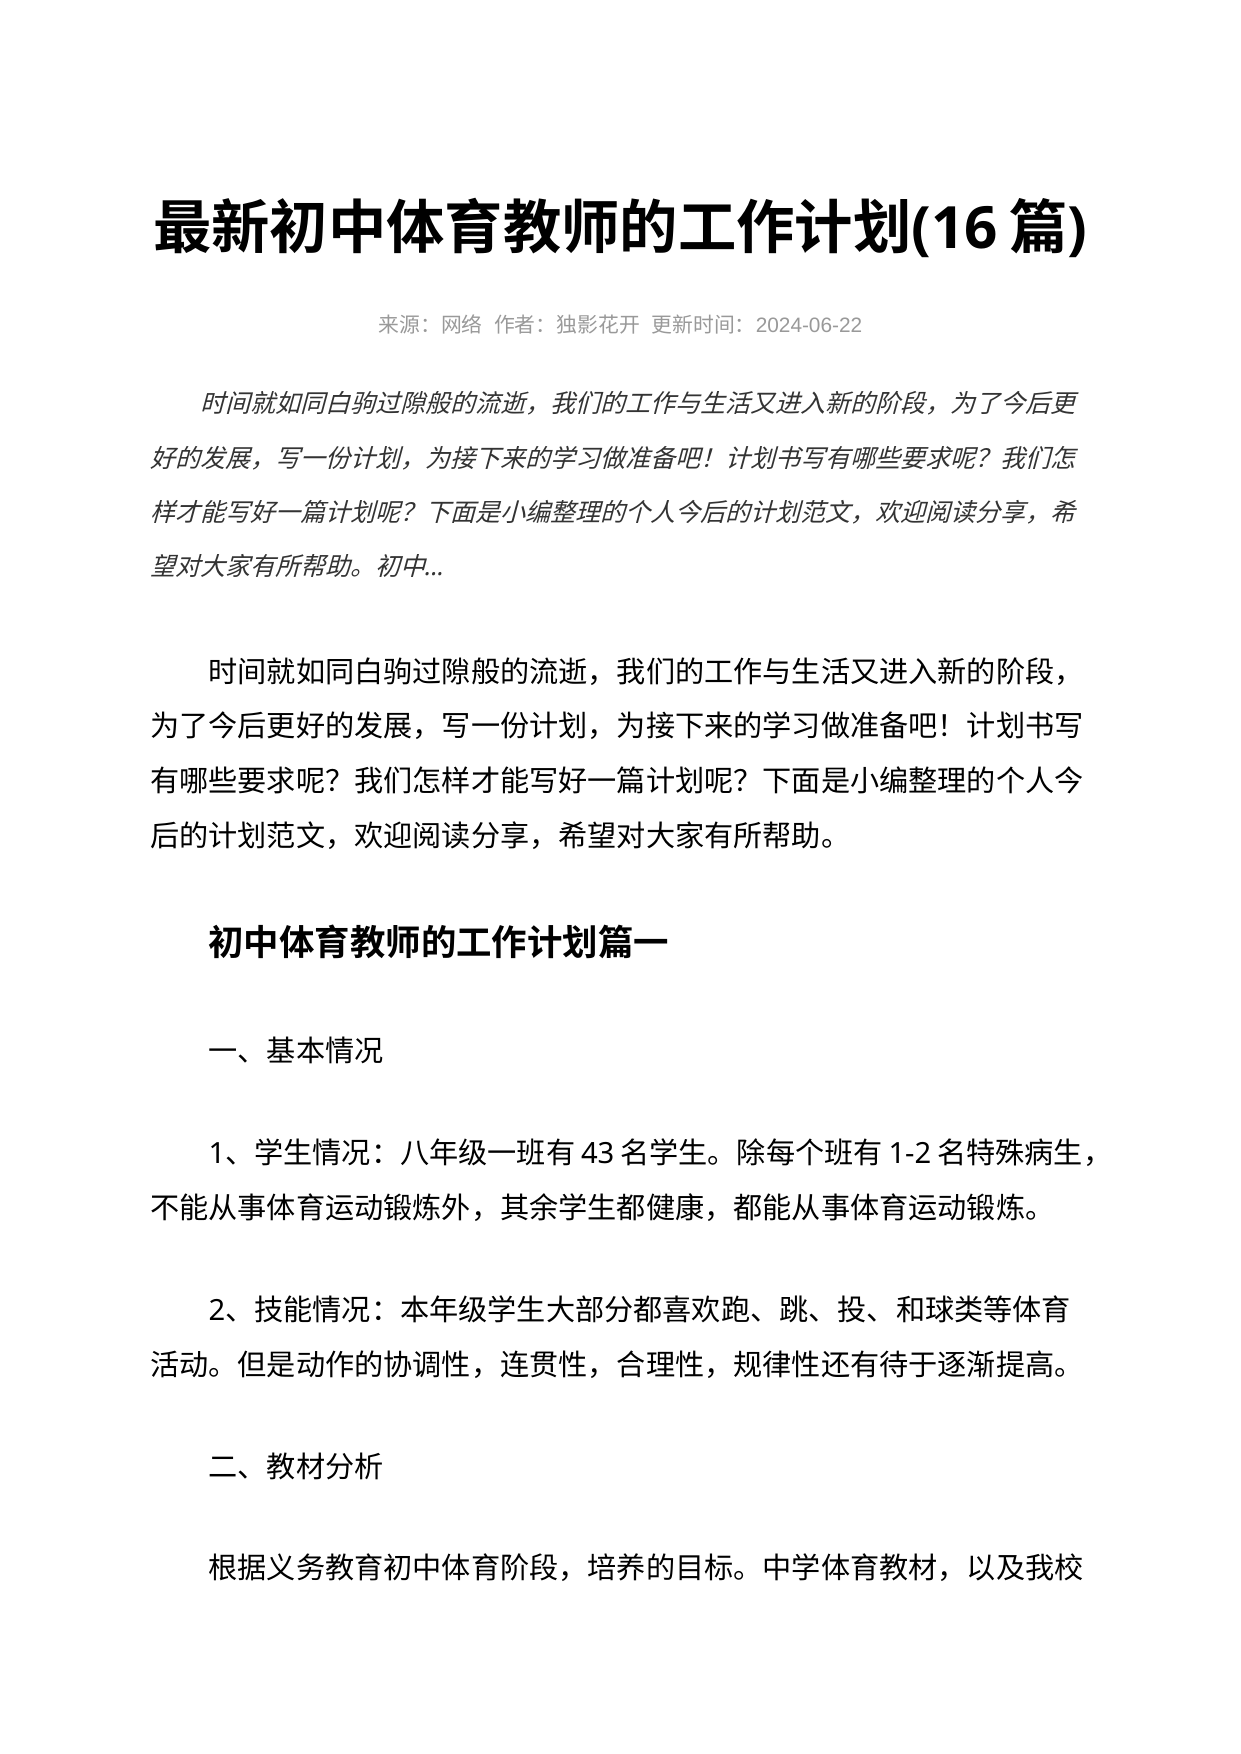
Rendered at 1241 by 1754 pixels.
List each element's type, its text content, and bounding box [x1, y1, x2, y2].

text 时间就如同白驹过隙般的流逝，我们的工作与生活又进入新的阶段，为了今后更好的发展，写一份计划，为接下来的学习做准备吧！计划书写有哪些要求呢？我们怎样才能写好一篇计划呢？下面是小编整理的个人今后的计划范文，欢迎阅读分享，希望对大家有所帮助。初中... [150, 384, 1090, 583]
text 二、教材分析 [150, 1443, 1090, 1486]
text 时间就如同白驹过隙般的流逝，我们的工作与生活又进入新的阶段，为了今后更好的发展，写一份计划，为接下来的学习做准备吧！计划书写有哪些要求呢？我们怎样才能写好一篇计划呢？下面是小编整理的个人今后的计划范文，欢迎阅读分享，希望对大家有所帮助。 [150, 648, 1090, 855]
text 来源：网络 作者：独影花开 更新时间：2024-06-22 [150, 313, 1090, 337]
text 1、学生情况：八年级一班有43名学生。除每个班有1-2名特殊病生，不能从事体育运动锻炼外，其余学生都健康，都能从事体育运动锻炼。 [150, 1130, 1090, 1227]
text 2、技能情况：本年级学生大部分都喜欢跑、跳、投、和球类等体育活动。但是动作的协调性，连贯性，合理性，规律性还有待于逐渐提高。 [150, 1287, 1090, 1384]
text 初中体育教师的工作计划篇一 [150, 914, 1090, 966]
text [150, 1545, 1090, 1587]
subtitle 最新初中体育教师的工作计划(16篇) [150, 181, 1090, 266]
text 一、基本情况 [150, 1028, 1090, 1070]
